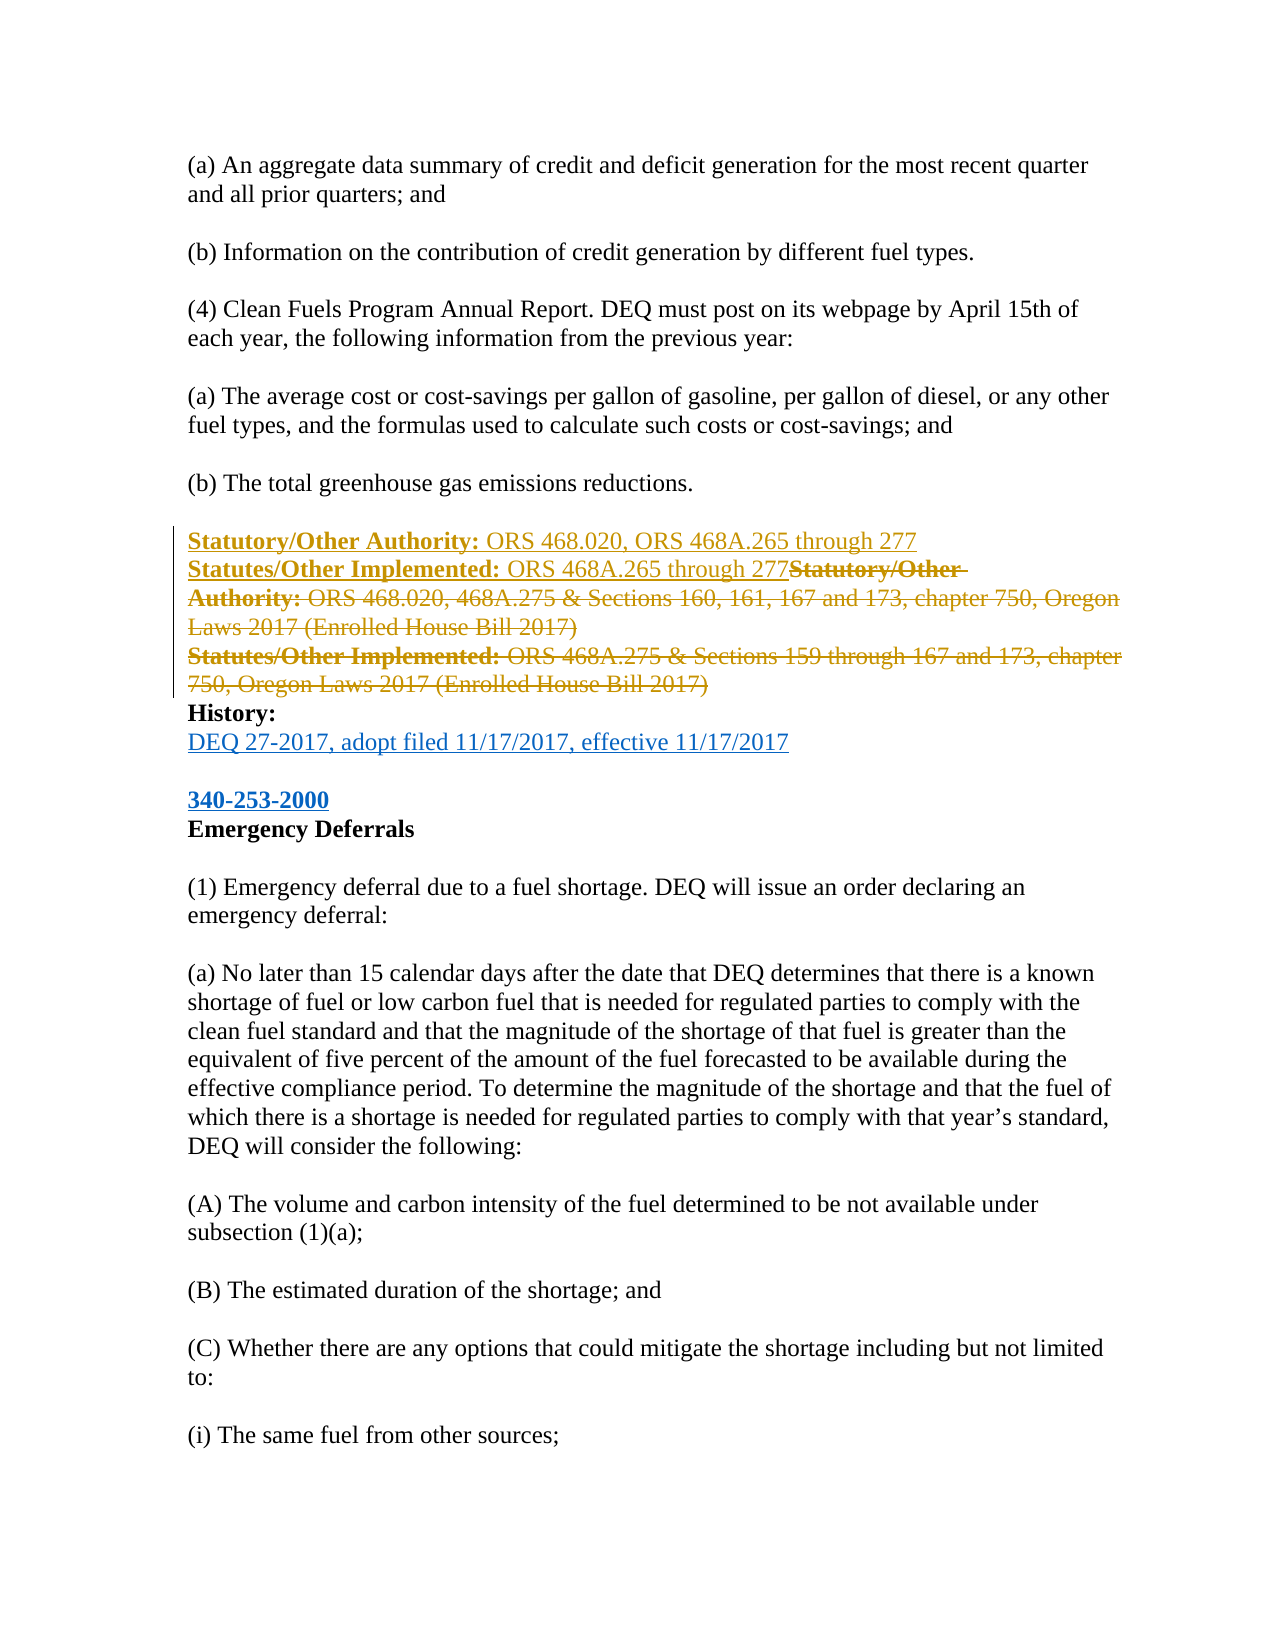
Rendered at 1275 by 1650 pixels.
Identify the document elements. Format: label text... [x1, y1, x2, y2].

text (a) No later than 15 calendar days after the date that DEQ determines that there is a known shortage of fuel or low carbon fuel that is needed for regulated parties to comply with the clean fuel standard and that the magnitude of the shortage of that fuel is greater than the equivalent of five percent of the amount of the fuel forecasted to be available during the effective compliance period. To determine the magnitude of the shortage and that the fuel of which there is a shortage is needed for regulated parties to comply with that year’s standard, DEQ will consider the following: [187, 958, 1125, 1159]
text 340-253-2000 Emergency Deferrals [187, 785, 1125, 842]
text (C) Whether there are any options that could mitigate the shortage including but not limited to: [187, 1333, 1125, 1391]
text (B) The estimated duration of the shortage; and [187, 1275, 1125, 1304]
text (i) The same fuel from other sources; [187, 1420, 1125, 1449]
text (a) An aggregate data summary of credit and deficit generation for the most recent quarter and all prior quarters; and [187, 150, 1125, 207]
text (b) Information on the contribution of credit generation by different fuel types. [187, 237, 1125, 265]
text (1) Emergency deferral due to a fuel shortage. DEQ will issue an order declaring an emergency deferral: [187, 872, 1125, 929]
text (b) The total greenhouse gas emissions reductions. [187, 468, 1125, 497]
text History: DEQ 27-2017, adopt filed 11/17/2017, effective 11/17/2017 [187, 526, 1125, 756]
text (a) The average cost or cost-savings per gallon of gasoline, per gallon of diesel, or any other fuel types, and the formulas used to calculate such costs or cost-savings; and [187, 381, 1125, 439]
text (4) Clean Fuels Program Annual Report. DEQ must post on its webpage by April 15th of each year, the following information from the previous year: [187, 294, 1125, 352]
text (A) The volume and carbon intensity of the fuel determined to be not available under subsection (1)(a); [187, 1189, 1125, 1246]
